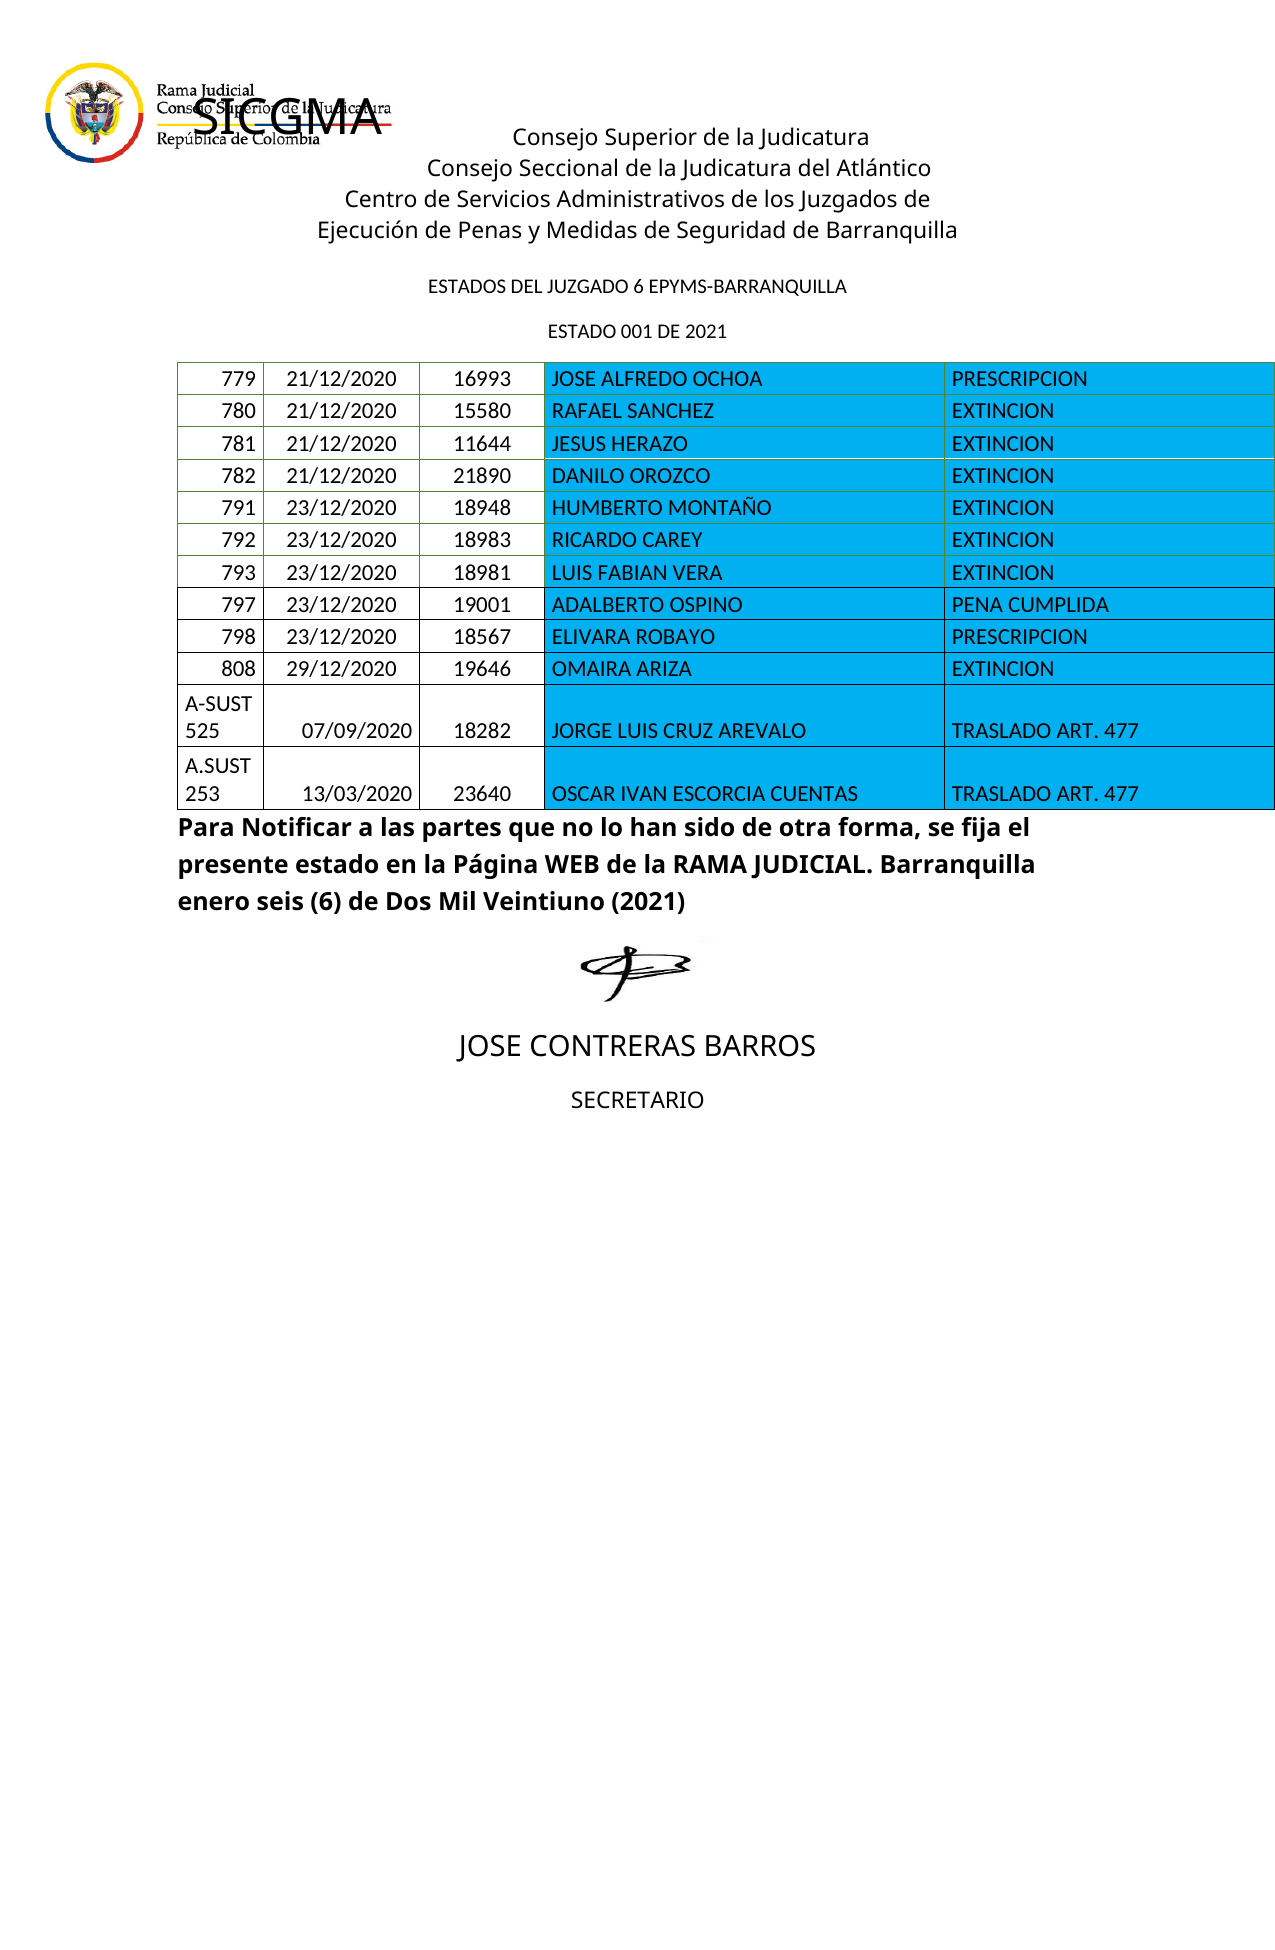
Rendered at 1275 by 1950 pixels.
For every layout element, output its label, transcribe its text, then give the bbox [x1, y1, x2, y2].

table_cell JORGE LUIS CRUZ AREVALO [545, 685, 944, 746]
table_cell PRESCRIPCION [945, 620, 1274, 652]
text ESTADO 001 DE 2021 [177, 318, 1098, 343]
table_cell 15580 [420, 395, 544, 426]
table_cell EXTINCION [945, 556, 1274, 587]
table_cell 19646 [420, 653, 544, 684]
table_cell 23/12/2020 [264, 588, 419, 619]
table_cell OSCAR IVAN ESCORCIA CUENTAS [545, 747, 944, 809]
table_cell RICARDO CAREY [545, 524, 944, 555]
table_header 779 [178, 363, 263, 394]
table_cell EXTINCION [945, 524, 1274, 555]
table_cell 793 [178, 556, 263, 587]
table_cell 21890 [420, 460, 544, 491]
table_cell A.SUST 253 [178, 747, 263, 809]
table_cell 18567 [420, 620, 544, 652]
table_cell 11644 [420, 427, 544, 458]
table_header 16993 [420, 363, 544, 394]
table_cell 18282 [420, 685, 544, 746]
table_cell 23/12/2020 [264, 492, 419, 523]
table_cell EXTINCION [945, 492, 1274, 523]
table_cell 23/12/2020 [264, 524, 419, 555]
picture [561, 936, 714, 1007]
table_cell 21/12/2020 [264, 460, 419, 491]
table_cell TRASLADO ART. 477 [945, 747, 1274, 809]
table_cell 792 [178, 524, 263, 555]
table_cell A-SUST 525 [178, 685, 263, 746]
table_cell 19001 [420, 588, 544, 619]
table_cell EXTINCION [945, 460, 1274, 491]
table_cell ELIVARA ROBAYO [545, 620, 944, 652]
table_cell 791 [178, 492, 263, 523]
text Para Notificar a las partes que no lo han sido de otra forma, se fija el presente estado en la Página WEB de la RAMA JUDICIAL. Barranquilla enero seis (6) de Dos Mil Veintiuno (2021) [177, 810, 1098, 917]
table_cell DANILO OROZCO [545, 460, 944, 491]
table_cell 18981 [420, 556, 544, 587]
table_cell 18948 [420, 492, 544, 523]
table_cell 21/12/2020 [264, 427, 419, 458]
table_cell 23/12/2020 [264, 556, 419, 587]
table_cell JESUS HERAZO [545, 427, 944, 458]
table_cell RAFAEL SANCHEZ [545, 395, 944, 426]
table_cell 29/12/2020 [264, 653, 419, 684]
table_header PRESCRIPCION [945, 363, 1274, 394]
text ESTADOS DEL JUZGADO 6 EPYMS-BARRANQUILLA [177, 274, 1098, 299]
picture [37, 53, 399, 173]
table_cell EXTINCION [945, 395, 1274, 426]
table_cell 07/09/2020 [264, 685, 419, 746]
table_header 21/12/2020 [264, 363, 419, 394]
text JOSE CONTRERAS BARROS [177, 1025, 1098, 1065]
table_cell TRASLADO ART. 477 [945, 685, 1274, 746]
text SECRETARIO [177, 1084, 1098, 1116]
table_cell 21/12/2020 [264, 395, 419, 426]
table_cell HUMBERTO MONTAÑO [545, 492, 944, 523]
table_cell 797 [178, 588, 263, 619]
table_cell 23640 [420, 747, 544, 809]
table_cell 13/03/2020 [264, 747, 419, 809]
table_cell ADALBERTO OSPINO [545, 588, 944, 619]
table_cell EXTINCION [945, 653, 1274, 684]
table_cell 18983 [420, 524, 544, 555]
table_cell OMAIRA ARIZA [545, 653, 944, 684]
table_cell 808 [178, 653, 263, 684]
table_cell 23/12/2020 [264, 620, 419, 652]
table_cell 780 [178, 395, 263, 426]
table_cell 798 [178, 620, 263, 652]
table_cell EXTINCION [945, 427, 1274, 458]
table_cell 782 [178, 460, 263, 491]
table_header JOSE ALFREDO OCHOA [545, 363, 944, 394]
table_cell LUIS FABIAN VERA [545, 556, 944, 587]
table_cell PENA CUMPLIDA [945, 588, 1274, 619]
table_cell 781 [178, 427, 263, 458]
